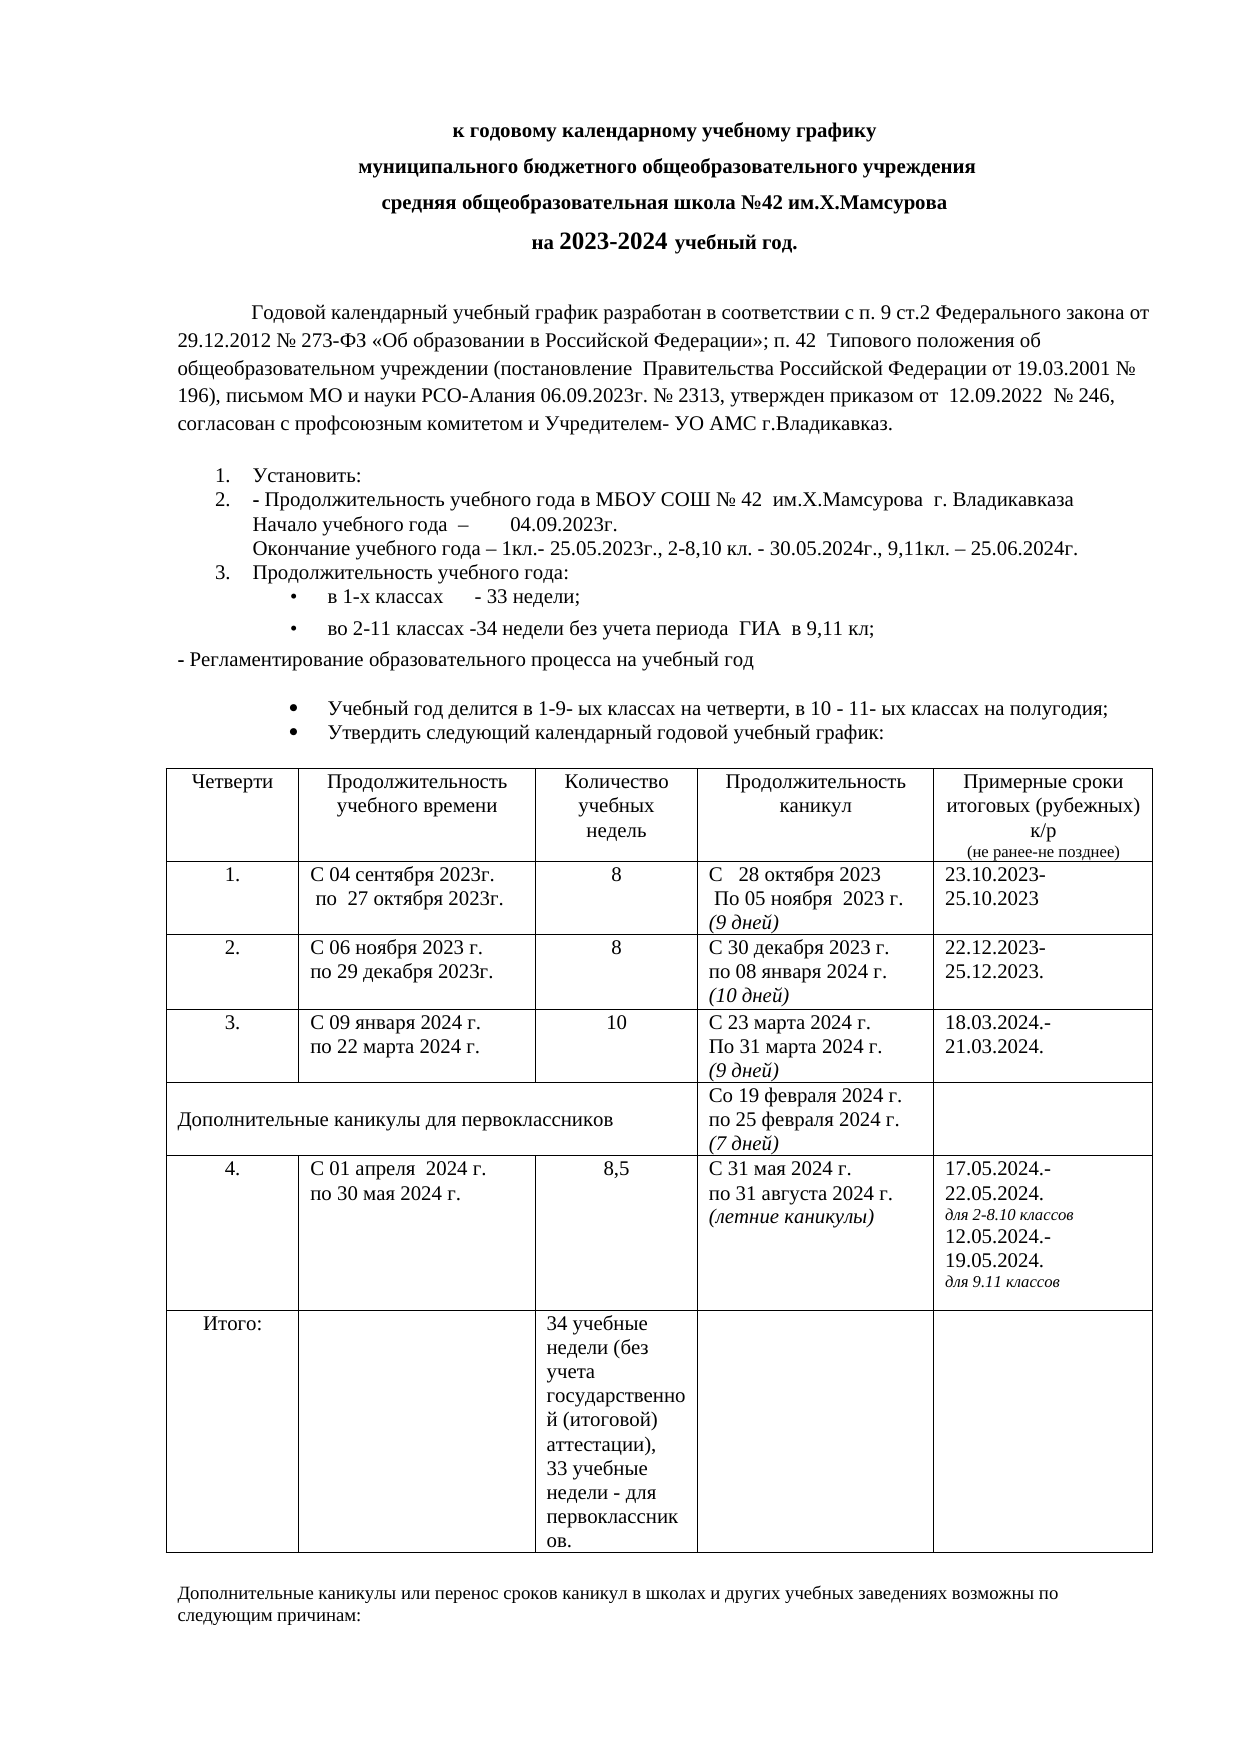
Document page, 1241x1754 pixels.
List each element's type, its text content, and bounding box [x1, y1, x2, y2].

list Утвердить следующий календарный годовой учебный график: [290, 720, 1152, 744]
table_cell 8,5 [536, 1156, 697, 1310]
table_header Количество учебных недель [536, 769, 697, 861]
table_cell [698, 1311, 933, 1552]
table_cell [934, 1083, 1152, 1155]
table_cell С 31 мая 2024 г. по 31 августа 2024 г. (летние каникулы) [698, 1156, 933, 1310]
list Учебный год делится в 1-9- ых классах на четверти, в 10 - 11- ых классах на полугодия; [290, 696, 1152, 720]
text Годовой календарный учебный график разработан в соответствии с п. 9 ст.2 Федерального закона от 29.12.2012 № 273-ФЗ «Об образовании в Российской Федерации»; п. 42 Типового положения об общеобразовательном учреждении (постановление Правительства Российской Федерации от 19.03.2001 № 196), письмом МО и науки РСО-Алания 06.09.2023г. № 2313, утвержден приказом от 12.09.2022 № 246, согласован с профсоюзным комитетом и Учредителем- УО АМС г.Владикавказ. [177, 300, 1152, 435]
table_cell 4. [167, 1156, 298, 1310]
table_cell Дополнительные каникулы для первоклассников [167, 1083, 697, 1155]
table_cell [934, 1311, 1152, 1552]
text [177, 154, 1152, 178]
list Продолжительность учебного года: [215, 559, 1152, 584]
text к годовому календарному учебному графику [177, 118, 1152, 142]
table_cell 1. [167, 862, 298, 934]
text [177, 1582, 1152, 1625]
table_cell С 28 октября 2023 По 05 ноября 2023 г. (9 дней) [698, 862, 933, 934]
table_cell С 06 ноября 2023 г. по 29 декабря 2023г. [299, 935, 535, 1009]
table_cell С 01 апреля 2024 г. по 30 мая 2024 г. [299, 1156, 535, 1310]
table_cell С 04 сентября 2023г. по 27 октября 2023г. [299, 862, 535, 934]
table_header Продолжительность учебного времени [299, 769, 535, 861]
table_cell С 30 декабря 2023 г. по 08 января 2024 г. (10 дней) [698, 935, 933, 1009]
table_cell С 09 января 2024 г. по 22 марта 2024 г. [299, 1010, 535, 1082]
text - Регламентирование образовательного процесса на учебный год [177, 647, 1152, 671]
table_cell 18.03.2024.- 21.03.2024. [934, 1010, 1152, 1082]
list в 1-х классах - 33 недели; [290, 584, 1152, 608]
table_cell 17.05.2024.- 22.05.2024. для 2-8.10 классов 12.05.2024.- 19.05.2024. для 9.11 классов [934, 1156, 1152, 1310]
table_cell С 23 марта 2024 г. По 31 марта 2024 г. (9 дней) [698, 1010, 933, 1082]
table_header Примерные сроки итоговых (рубежных) к/р (не ранее-не позднее) [934, 769, 1152, 861]
table_cell 23.10.2023- 25.10.2023 [934, 862, 1152, 934]
table_cell 3. [167, 1010, 298, 1082]
table_cell 34 учебные недели (без учета государственной (итоговой) аттестации), 33 учебные недели - для первоклассников. [536, 1311, 697, 1552]
list во 2-11 классах -34 недели без учета периода ГИА в 9,11 кл; [290, 616, 1152, 639]
table_cell 8 [536, 862, 697, 934]
list - Продолжительность учебного года в МБОУ СОШ № 42 им.Х.Мамсурова г. Владикавказа [215, 487, 1152, 511]
table_header Четверти [167, 769, 298, 861]
table_cell 2. [167, 935, 298, 1009]
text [177, 190, 1152, 214]
table_cell 8 [536, 935, 697, 1009]
table_cell Со 19 февраля 2024 г. по 25 февраля 2024 г. (7 дней) [698, 1083, 933, 1155]
table_cell 22.12.2023-25.12.2023. [934, 935, 1152, 1009]
text на 2023-2024 учебный год. [177, 226, 1152, 255]
table_cell 10 [536, 1010, 697, 1082]
table_cell [299, 1311, 535, 1552]
table_cell Итого: [167, 1311, 298, 1552]
table_header Продолжительность каникул [698, 769, 933, 861]
list Начало учебного года – 04.09.2023г. [252, 511, 1152, 536]
list Установить: [215, 463, 1152, 487]
text Окончание учебного года – 1кл.- 25.05.2023г., 2-8,10 кл. - 30.05.2024г., 9,11кл. – 25.06.2024г. [252, 536, 1152, 559]
